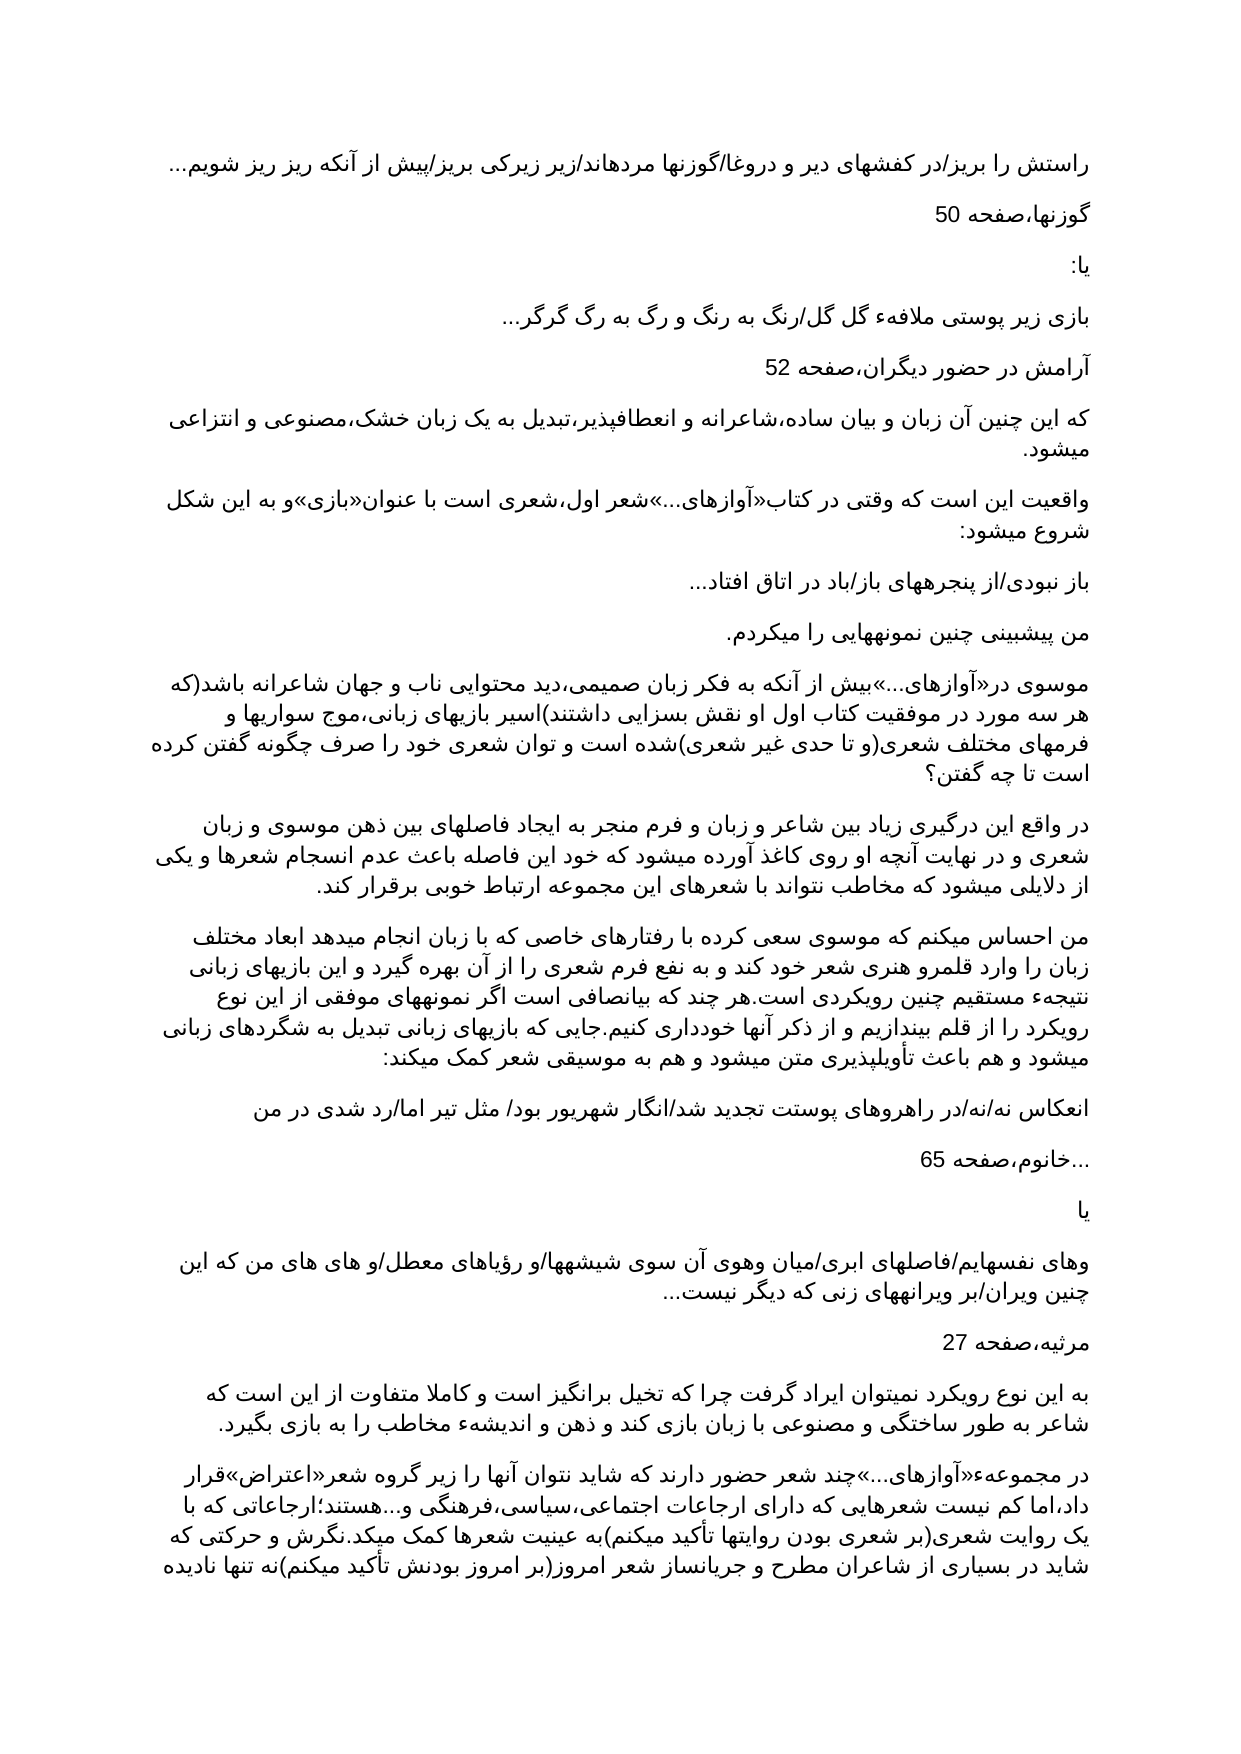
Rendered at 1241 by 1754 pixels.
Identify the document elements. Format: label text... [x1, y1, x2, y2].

text بازی زیر پوستی ملافهء گل گل/رنگ به رنگ و رگ به رگ گرگر... [150, 303, 1090, 329]
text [150, 1461, 1090, 1578]
text به این نوع روی‏کرد نمی‏توان ایراد گرفت چرا که تخیل برانگیز است و کاملا متفاوت از این است که شاعر به طور ساختگی و مصنوعی با زبان‏ بازی کند و ذهن و اندیشهء مخاطب را به بازی بگیرد. [150, 1380, 1090, 1437]
text در واقع این درگیری زیاد بین شاعر و زبان و فرم منجر به ایجاد فاصله‏ای بین ذهن موسوی و زبان شعری و در نهایت آنچه او روی کاغذ آورده می‏شود که خود این فاصله باعث عدم انسجام شعرها و یکی از دلایلی‏ می‏شود که مخاطب نتواند با شعرهای این مجموعه ارتباط خوبی برقرار کند. [150, 811, 1090, 898]
text من پیش‏بینی چنین نمونه‏هایی را می‏کردم. [150, 619, 1090, 645]
text ...خانوم،صفحه 65 [150, 1146, 1090, 1172]
text راستش را بریز/در کفش‏های دیر و دروغا/گوزن‏ها مرده‏اند/زیر زیرکی‏ بریز/پیش از آنکه ریز ریز شویم... [150, 150, 1090, 176]
text مرثیه،صفحه 27 [150, 1329, 1090, 1356]
text آرامش در حضور دیگران،صفحه 52 [150, 354, 1090, 381]
text وهای نفسهایم/فاصله‏ای ابری/میان وهوی آن سوی شیشه‏ها/و رؤیاهای معطل/و های های من که این چنین ویران/بر ویرانه‏های زنی که‏ دیگر نیست... [150, 1248, 1090, 1304]
text باز نبودی/از پنجره‏های باز/باد در اتاق افتاد... [150, 568, 1090, 594]
text موسوی در«آوازهای...»بیش از آنکه به فکر زبان صمیمی،دید محتوایی ناب و جهان شاعرانه باشد(که هر سه مورد در موفقیت کتاب اول‏ او نقش بسزایی داشتند)اسیر بازیهای زبانی،موج سواریها و فرمهای‏ مختلف شعری(و تا حدی غیر شعری)شده است و توان شعری خود را صرف‏ چگونه گفتن کرده است تا چه گفتن؟ [150, 670, 1090, 787]
text یا: [150, 252, 1090, 278]
text واقعیت این است که وقتی در کتاب«آوازهای...»شعر اول،شعری است‏ با عنوان«بازی»و به این شکل شروع می‏شود: [150, 486, 1090, 543]
text گوزن‏ها،صفحه 50 [150, 201, 1090, 227]
text که این چنین آن زبان و بیان ساده،شاعرانه و انعطاف‏پذیر،تبدیل به‏ یک زبان خشک،مصنوعی و انتزاعی می‏شود. [150, 405, 1090, 462]
text انعکاس نه/نه/در راهروهای پوستت تجدید شد/انگار شهریور بود/ مثل تیر اما/رد شدی در من [150, 1095, 1090, 1121]
text یا [150, 1197, 1090, 1223]
text من احساس می‏کنم که موسوی سعی کرده با رفتارهای خاصی که با زبان انجام می‏دهد ابعاد مختلف زبان را وارد قلمرو هنری شعر خود کند و به نفع فرم شعری را از آن بهره گیرد و این بازیهای زبانی نتیجهء مستقیم چنین‏ روی‏کردی است.هر چند که بی‏انصافی است اگر نمونه‏های موفقی از این‏ نوع رویکرد را از قلم بیندازیم و از ذکر آنها خودداری کنیم.جایی که بازیهای‏ زبانی تبدیل به شگردهای زبانی می‏شود و هم باعث تأویل‏پذیری متن‏ می‏شود و هم به موسیقی شعر کمک می‏کند: [150, 923, 1090, 1070]
